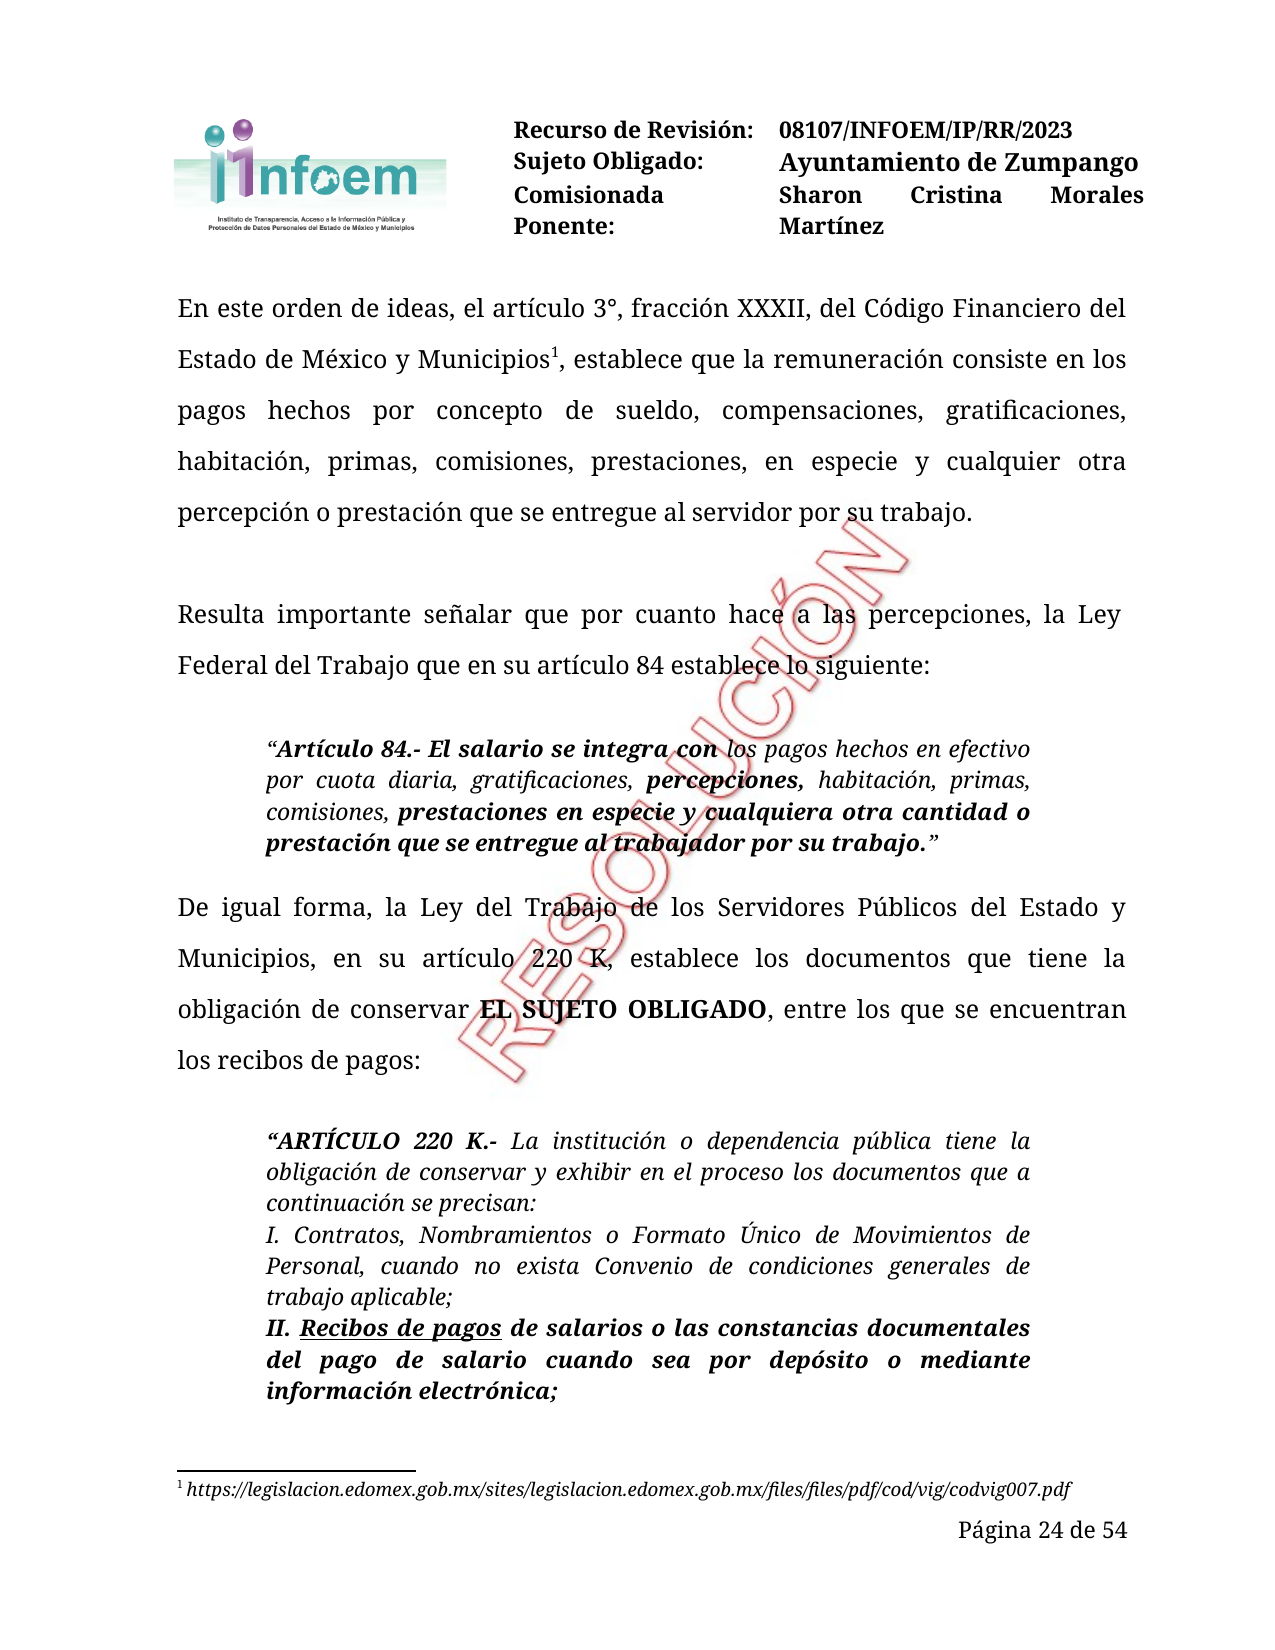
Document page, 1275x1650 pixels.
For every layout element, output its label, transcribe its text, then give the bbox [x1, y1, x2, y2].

text Resulta importante señalar que por cuanto hace a las percepciones, la Ley Federal del Trabajo que en su artículo 84 establece lo siguiente: [177, 597, 1122, 682]
picture [116, 99, 1242, 1600]
text De igual forma, la Ley del Trabajo de los Servidores Públicos del Estado y Municipios, en su artículo 220 K, establece los documentos que tiene la obligación de conservar EL SUJETO OBLIGADO, entre los que se encuentran los recibos de pagos: [177, 889, 1127, 1077]
text “Artículo 84.- El salario se integra con los pagos hechos en efectivo por cuota diaria, gratificaciones, percepciones, habitación, primas, comisiones, prestaciones en especie y cualquiera otra cantidad o prestación que se entregue al trabajador por su trabajo.” [266, 733, 1034, 858]
text I. Contratos, Nombramientos o Formato Único de Movimientos de Personal, cuando no exista Convenio de condiciones generales de trabajo aplicable; [266, 1218, 1033, 1312]
text En este orden de ideas, el artículo 3°, fracción XXXII, del Código Financiero del Estado de México y Municipios, establece que la remuneración consiste en los pagos hechos por concepto de sueldo, compensaciones, gratificaciones, habitación, primas, comisiones, prestaciones, en especie y cualquier otra percepción o prestación que se entregue al servidor por su trabajo. [177, 291, 1127, 529]
text II. Recibos de pagos de salarios o las constancias documentales del pago de salario cuando sea por depósito o mediante información electrónica; [266, 1312, 1033, 1406]
text “ARTÍCULO 220 K.- La institución o dependencia pública tiene la obligación de conservar y exhibir en el proceso los documentos que a continuación se precisan: [266, 1125, 1033, 1218]
